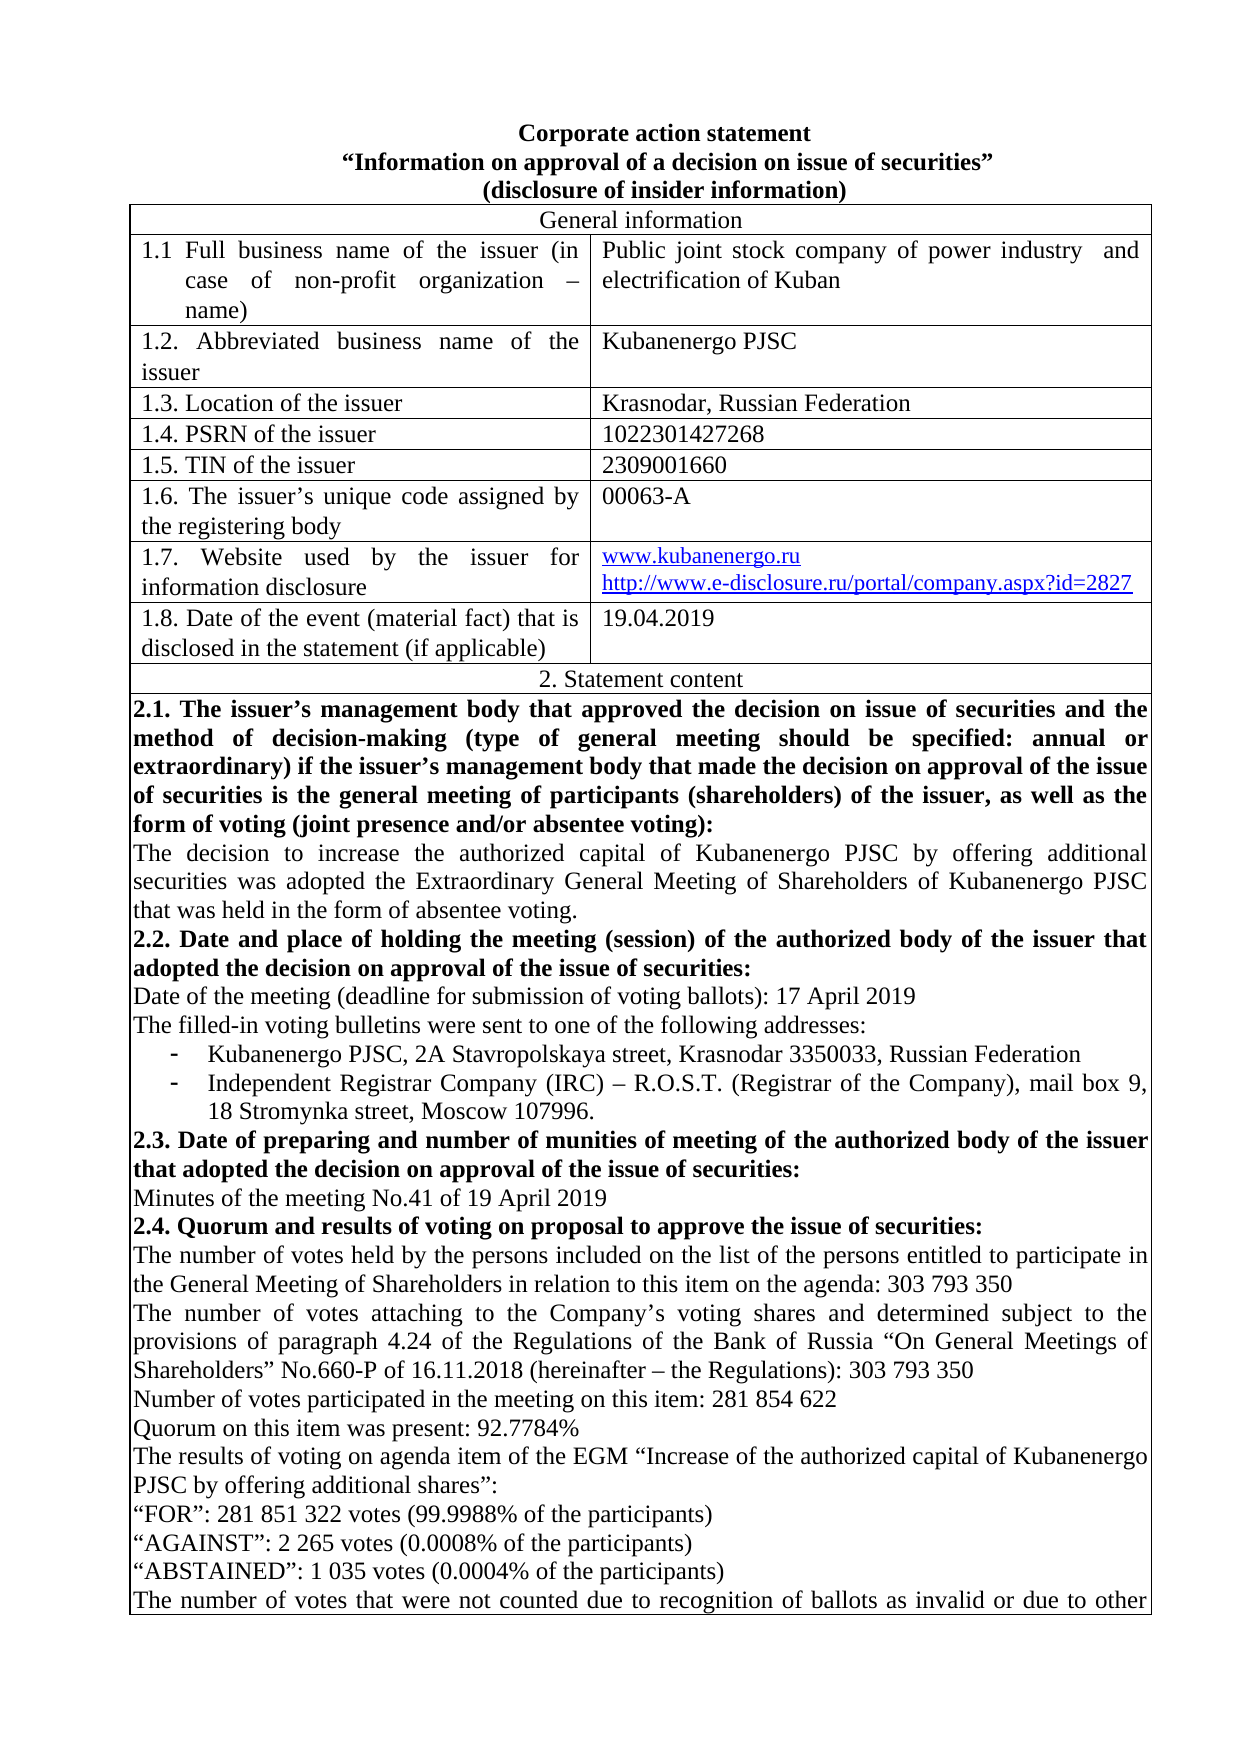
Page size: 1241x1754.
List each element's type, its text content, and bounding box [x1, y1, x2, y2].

table_cell Full business name of the issuer (in case of non-profit organization – name) [131, 235, 590, 325]
table_header General information [131, 205, 1151, 234]
table_cell 1.3. Location of the issuer [131, 388, 590, 418]
table_cell Kubanenergo PJSC [591, 326, 1151, 387]
table_cell www.kubanenergo.ru http://www.e-disclosure.ru/portal/company.aspx?id=2827 [591, 542, 1151, 602]
text Corporate action statement [177, 118, 1152, 147]
table_cell Krasnodar, Russian Federation [591, 388, 1151, 418]
text (disclosure of insider information) [177, 176, 1152, 204]
table_cell Public joint stock company of power industry and electrification of Kuban [591, 235, 1151, 325]
table_cell 1.8. Date of the event (material fact) that is disclosed in the statement (if applicable) [131, 603, 590, 663]
text “Information on approval of a decision on issue of securities” [177, 147, 1152, 176]
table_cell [131, 694, 1151, 1614]
table_cell 2. Statement content [131, 664, 1151, 693]
table_cell 1022301427268 [591, 419, 1151, 449]
table_cell 1.2. Abbreviated business name of the issuer [131, 326, 590, 387]
table_cell 2309001660 [591, 450, 1151, 480]
table_cell 00063-A [591, 481, 1151, 541]
table_cell 1.7. Website used by the issuer for information disclosure [131, 542, 590, 602]
table_cell 1.6. The issuer’s unique code assigned by the registering body [131, 481, 590, 541]
table_cell 19.04.2019 [591, 603, 1151, 663]
table_cell 1.4. PSRN of the issuer [131, 419, 590, 449]
table_cell 1.5. TIN of the issuer [131, 450, 590, 480]
